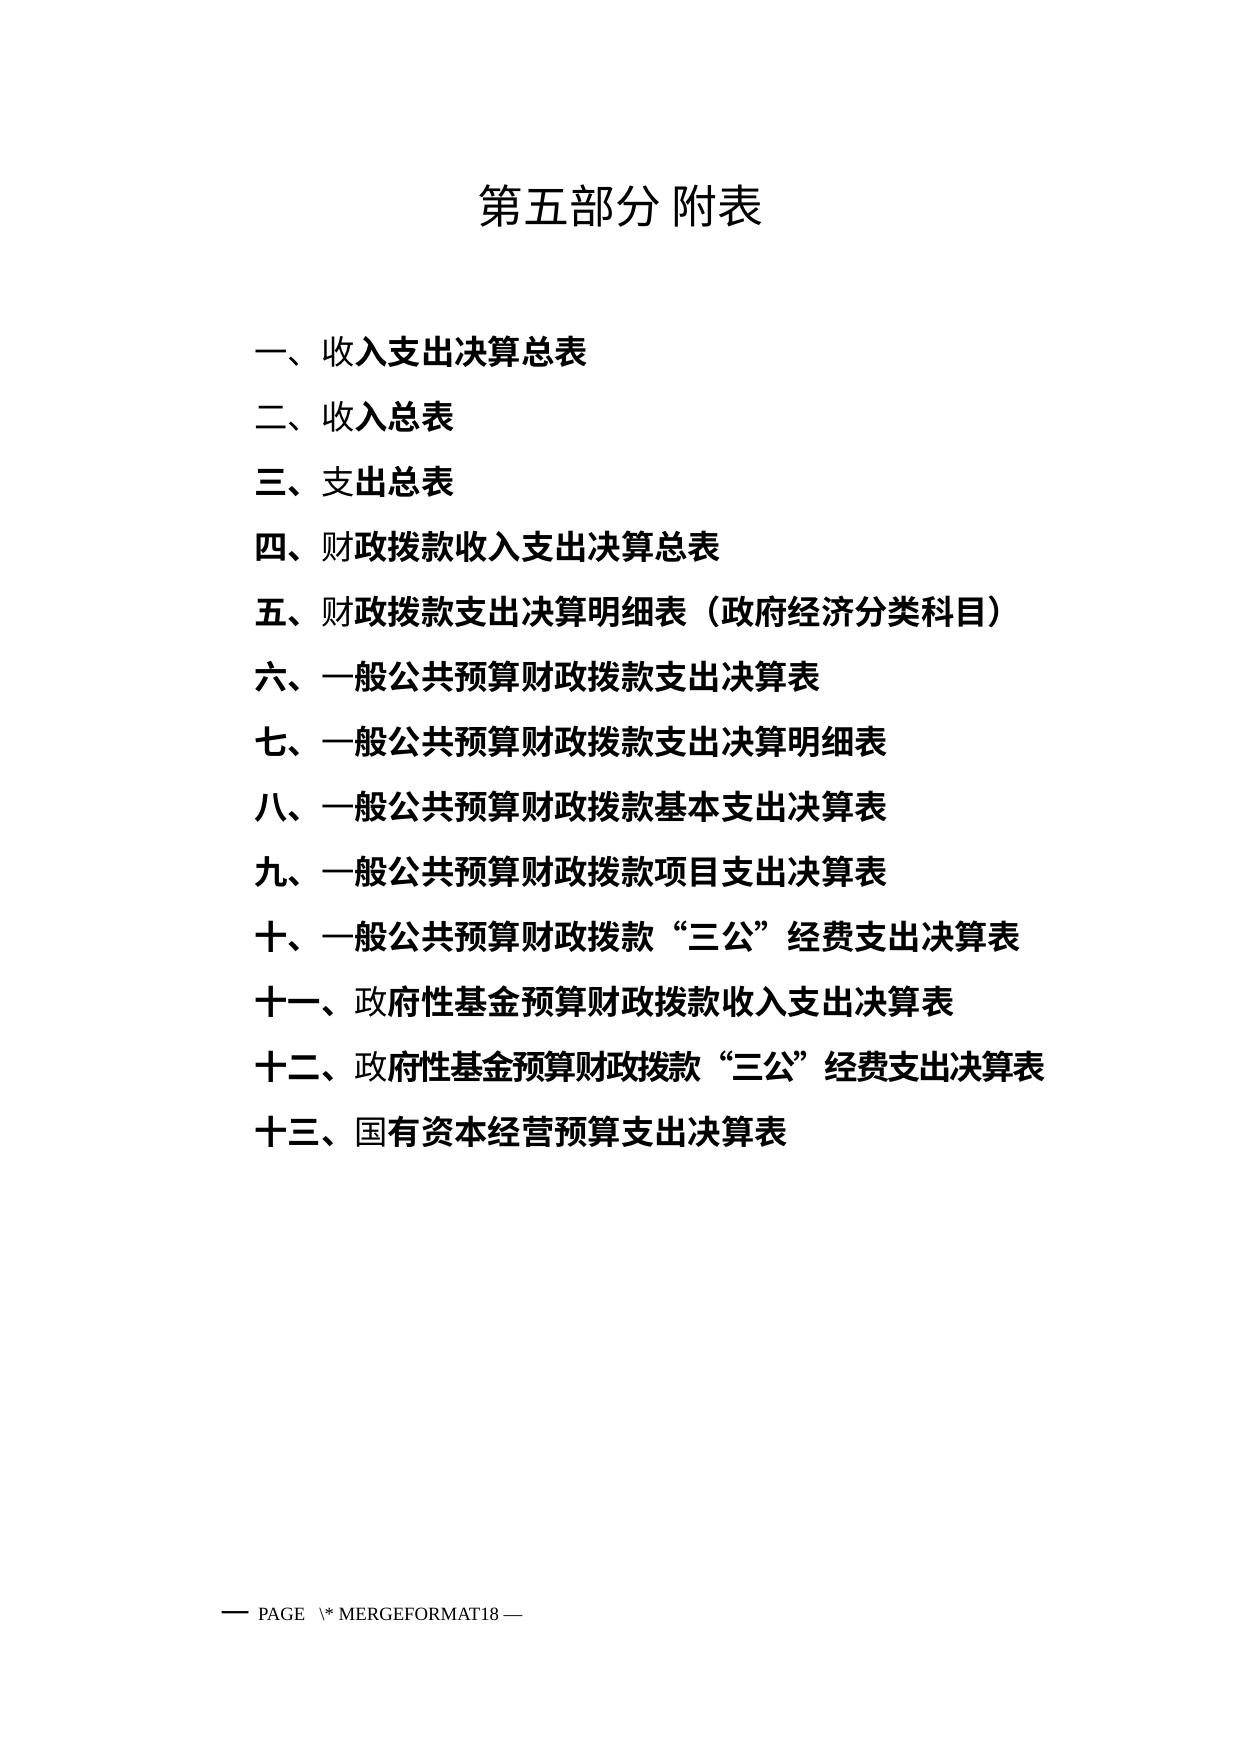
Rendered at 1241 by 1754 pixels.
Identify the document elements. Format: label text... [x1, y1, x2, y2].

subtitle 五、财政拨款支出决算明细表（政府经济分类科目） [187, 577, 1053, 642]
subtitle 十三、国有资本经营预算支出决算表 [187, 1097, 1053, 1162]
subtitle 三、支出总表 [187, 447, 1053, 512]
subtitle 八、一般公共预算财政拨款基本支出决算表 [187, 772, 1053, 837]
subtitle 十二、政府性基金预算财政拨款“三公”经费支出决算表 [187, 1032, 1053, 1097]
subtitle 一、收入支出决算总表 [187, 317, 1053, 382]
subtitle 九、一般公共预算财政拨款项目支出决算表 [187, 837, 1053, 902]
subtitle 六、一般公共预算财政拨款支出决算表 [187, 642, 1053, 707]
subtitle 四、财政拨款收入支出决算总表 [187, 512, 1053, 577]
subtitle 十、一般公共预算财政拨款“三公”经费支出决算表 [187, 902, 1053, 967]
text 第五部分 附表 [187, 155, 1053, 252]
subtitle 十一、政府性基金预算财政拨款收入支出决算表 [187, 967, 1053, 1032]
subtitle 二、收入总表 [187, 382, 1053, 447]
subtitle 七、一般公共预算财政拨款支出决算明细表 [187, 707, 1053, 772]
